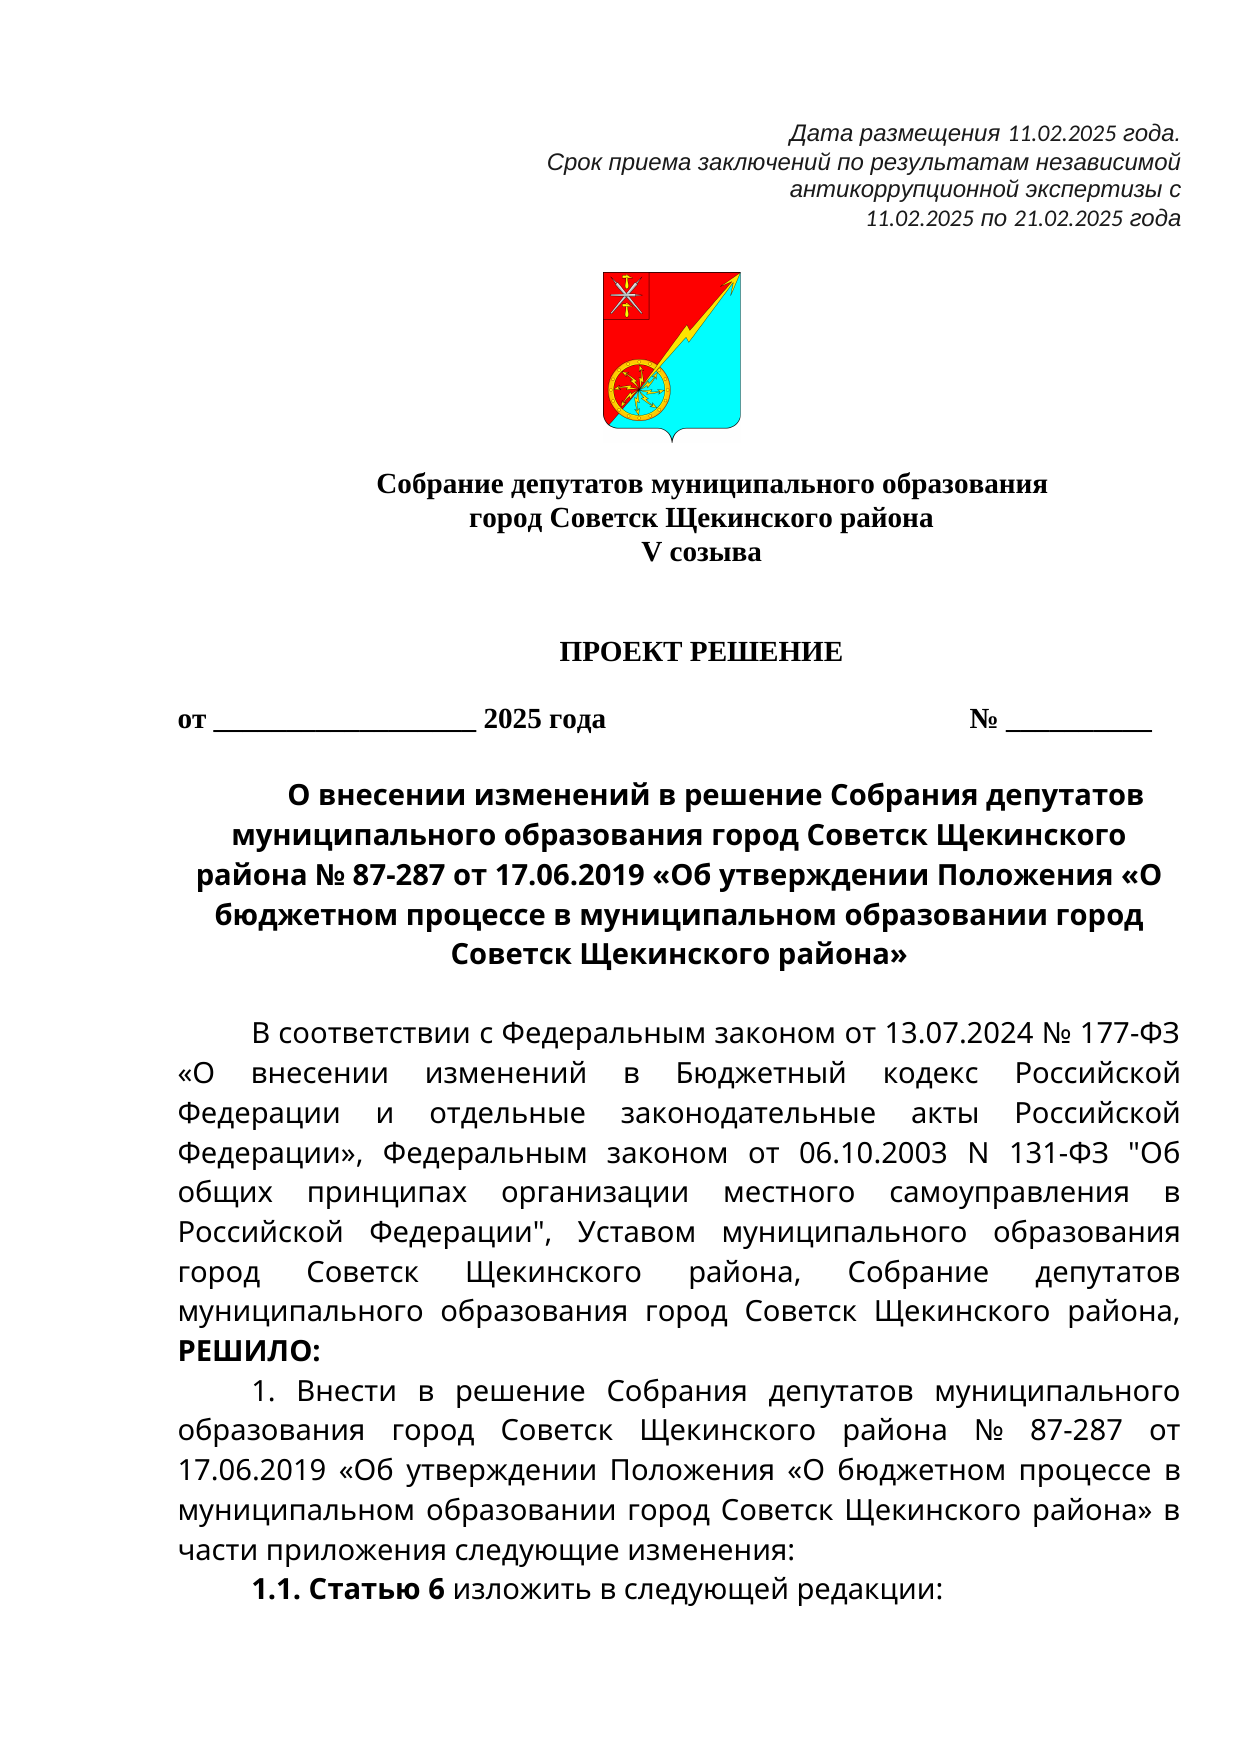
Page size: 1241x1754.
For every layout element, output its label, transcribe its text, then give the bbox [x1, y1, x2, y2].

text 1.1. Статью 6 изложить в следующей редакции: [177, 1568, 1181, 1608]
text Срок приема заключений по результатам независимой [177, 147, 1181, 175]
title 1. Внести в решение Собрания депутатов муниципального образования город Советск Щекинского района № 87-287 от 17.06.2019 «Об утверждении Положения «О бюджетном процессе в муниципальном образовании город Советск Щекинского района» в части приложения следующие изменения: [177, 1370, 1181, 1568]
table_cell ПРОЕКТ РЕШЕНИЕ [166, 634, 1163, 701]
table_header Собрание депутатов муниципального образования [166, 467, 1163, 500]
text антикоррупционной экспертизы с [177, 175, 1181, 203]
table_cell от __________________ 2025 года [166, 701, 664, 735]
text В соответствии с Федеральным законом от 13.07.2024 № 177-ФЗ «О внесении изменений в Бюджетный кодекс Российской Федерации и отдельные законодательные акты Российской Федерации», Федеральным законом от 06.10.2003 N 131-ФЗ "Об общих принципах организации местного самоуправления в Российской Федерации", Уставом муниципального образования город Советск Щекинского района, Собрание депутатов муниципального образования город Советск Щекинского района, РЕШИЛО: [177, 1013, 1181, 1370]
table_cell город Советск Щекинского района [166, 500, 1163, 534]
picture [603, 272, 741, 443]
text Дата размещения 11.02.2025 года. [177, 118, 1181, 147]
table_cell № __________ [664, 701, 1163, 735]
title О внесении изменений в решение Собрания депутатов муниципального образования город Советск Щекинского района № 87-287 от 17.06.2019 «Об утверждении Положения «О бюджетном процессе в муниципальном образовании город Советск Щекинского района» [177, 775, 1181, 973]
table_cell V созыва [166, 534, 1163, 634]
text 11.02.2025 по 21.02.2025 года [177, 203, 1181, 232]
